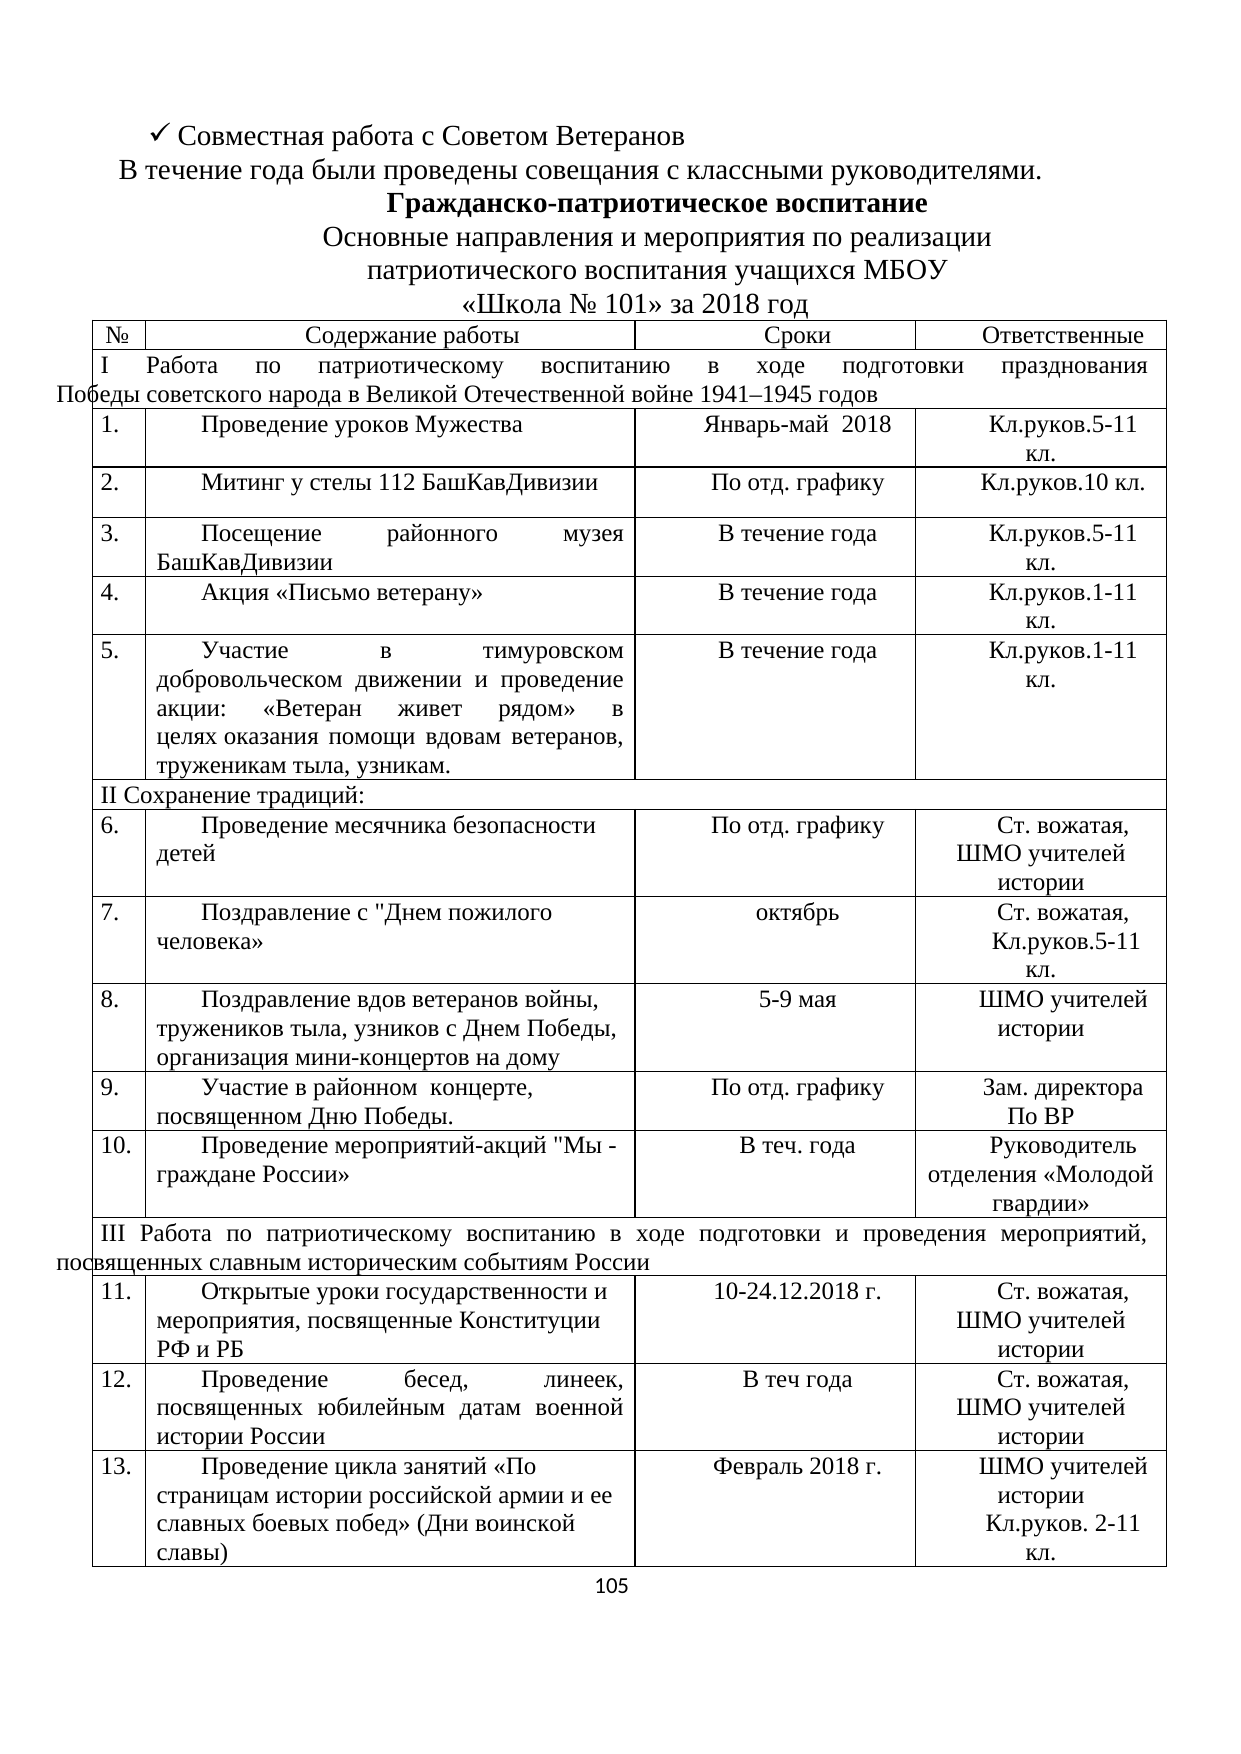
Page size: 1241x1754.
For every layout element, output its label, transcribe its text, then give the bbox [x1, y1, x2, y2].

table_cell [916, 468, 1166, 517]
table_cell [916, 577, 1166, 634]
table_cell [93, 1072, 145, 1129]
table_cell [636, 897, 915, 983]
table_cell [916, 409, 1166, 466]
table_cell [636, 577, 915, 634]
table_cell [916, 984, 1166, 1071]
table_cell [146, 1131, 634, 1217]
text Гражданско-патриотическое воспитание [103, 185, 1167, 219]
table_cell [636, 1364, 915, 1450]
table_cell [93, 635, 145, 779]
text В течение года были проведены совещания с классными руководителями. [103, 152, 1167, 185]
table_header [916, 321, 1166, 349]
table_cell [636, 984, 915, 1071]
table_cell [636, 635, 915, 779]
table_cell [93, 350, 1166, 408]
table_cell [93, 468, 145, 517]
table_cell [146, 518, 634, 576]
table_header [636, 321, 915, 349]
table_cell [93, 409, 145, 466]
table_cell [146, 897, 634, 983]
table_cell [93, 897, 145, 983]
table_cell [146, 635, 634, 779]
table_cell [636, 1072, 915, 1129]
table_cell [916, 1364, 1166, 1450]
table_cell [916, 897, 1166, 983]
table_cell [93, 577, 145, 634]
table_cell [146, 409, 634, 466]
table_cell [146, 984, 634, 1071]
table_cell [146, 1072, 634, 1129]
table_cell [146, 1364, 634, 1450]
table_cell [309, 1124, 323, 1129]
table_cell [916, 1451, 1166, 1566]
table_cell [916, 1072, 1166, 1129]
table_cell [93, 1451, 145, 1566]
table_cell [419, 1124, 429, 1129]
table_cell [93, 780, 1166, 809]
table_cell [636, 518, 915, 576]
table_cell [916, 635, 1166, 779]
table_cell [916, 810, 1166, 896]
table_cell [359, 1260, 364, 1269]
text патриотического воспитания учащихся МБОУ «Школа № 101» за 2018 год [103, 252, 1167, 319]
list Совместная работа с Советом Ветеранов [103, 118, 1167, 152]
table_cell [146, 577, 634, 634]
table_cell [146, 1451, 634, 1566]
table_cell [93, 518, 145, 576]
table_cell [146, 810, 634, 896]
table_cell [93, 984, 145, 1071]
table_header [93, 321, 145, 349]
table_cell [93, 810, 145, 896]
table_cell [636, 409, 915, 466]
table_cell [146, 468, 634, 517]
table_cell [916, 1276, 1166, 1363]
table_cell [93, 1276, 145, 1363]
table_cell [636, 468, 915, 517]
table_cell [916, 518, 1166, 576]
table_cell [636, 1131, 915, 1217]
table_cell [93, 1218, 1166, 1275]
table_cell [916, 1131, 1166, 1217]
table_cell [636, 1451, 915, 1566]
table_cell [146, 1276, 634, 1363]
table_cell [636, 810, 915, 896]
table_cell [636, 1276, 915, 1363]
text Основные направления и мероприятия по реализации [103, 219, 1167, 252]
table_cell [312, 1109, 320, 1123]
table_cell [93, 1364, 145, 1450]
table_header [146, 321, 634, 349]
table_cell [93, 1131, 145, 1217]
